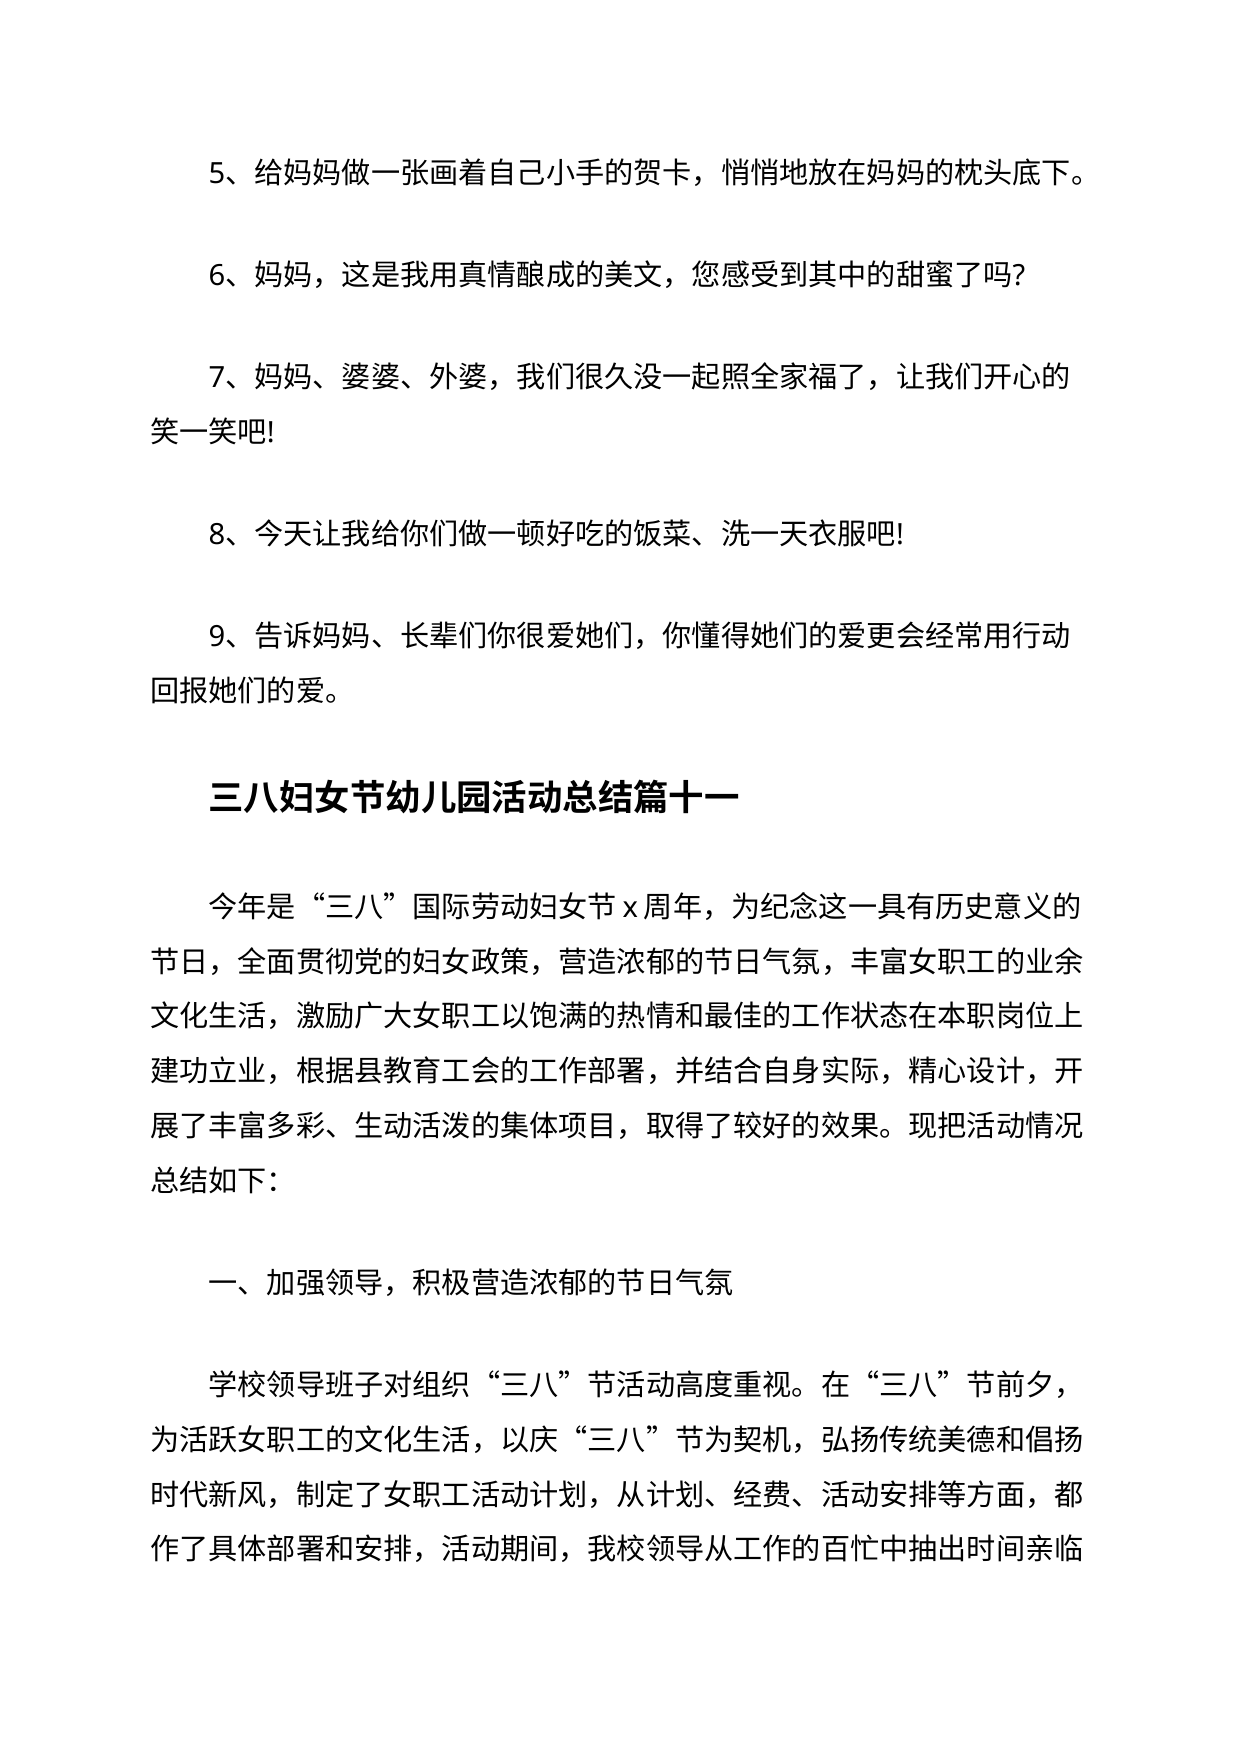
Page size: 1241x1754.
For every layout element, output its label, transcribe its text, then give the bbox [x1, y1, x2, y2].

text 三八妇女节幼儿园活动总结篇十一 [150, 770, 1090, 821]
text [150, 1361, 1090, 1568]
text 8、今天让我给你们做一顿好吃的饭菜、洗一天衣服吧! [150, 511, 1090, 553]
text 今年是“三八”国际劳动妇女节x周年，为纪念这一具有历史意义的节日，全面贯彻党的妇女政策，营造浓郁的节日气氛，丰富女职工的业余文化生活，激励广大女职工以饱满的热情和最佳的工作状态在本职岗位上建功立业，根据县教育工会的工作部署，并结合自身实际，精心设计，开展了丰富多彩、生动活泼的集体项目，取得了较好的效果。现把活动情况总结如下： [150, 883, 1090, 1200]
text 6、妈妈，这是我用真情酿成的美文，您感受到其中的甜蜜了吗? [150, 252, 1090, 294]
text 一、加强领导，积极营造浓郁的节日气氛 [150, 1259, 1090, 1302]
text 5、给妈妈做一张画着自己小手的贺卡，悄悄地放在妈妈的枕头底下。 [150, 150, 1090, 192]
text 7、妈妈、婆婆、外婆，我们很久没一起照全家福了，让我们开心的笑一笑吧! [150, 354, 1090, 451]
text 9、告诉妈妈、长辈们你很爱她们，你懂得她们的爱更会经常用行动回报她们的爱。 [150, 613, 1090, 710]
